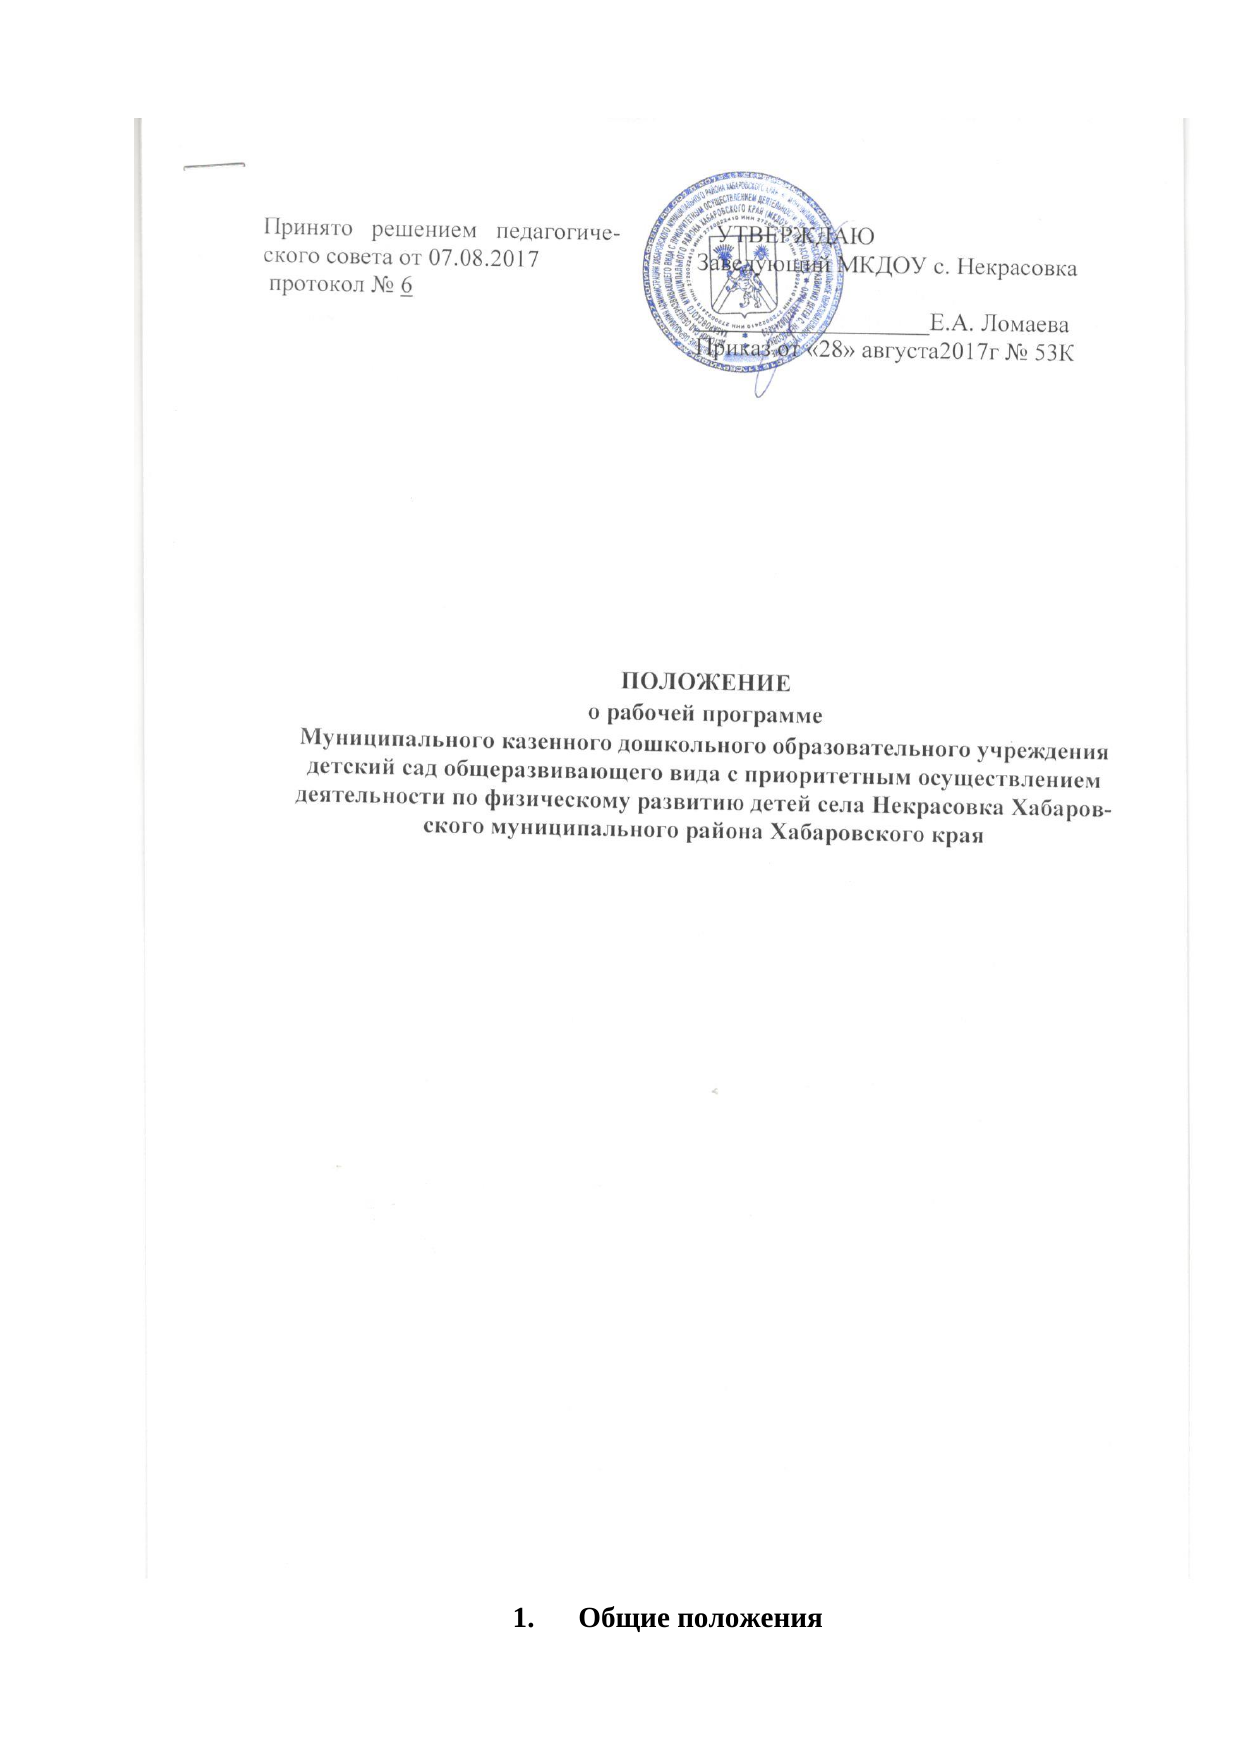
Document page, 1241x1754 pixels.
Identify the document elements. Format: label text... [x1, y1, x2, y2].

picture [132, 118, 1202, 1589]
text 1. Общие положения [177, 1589, 1152, 1634]
